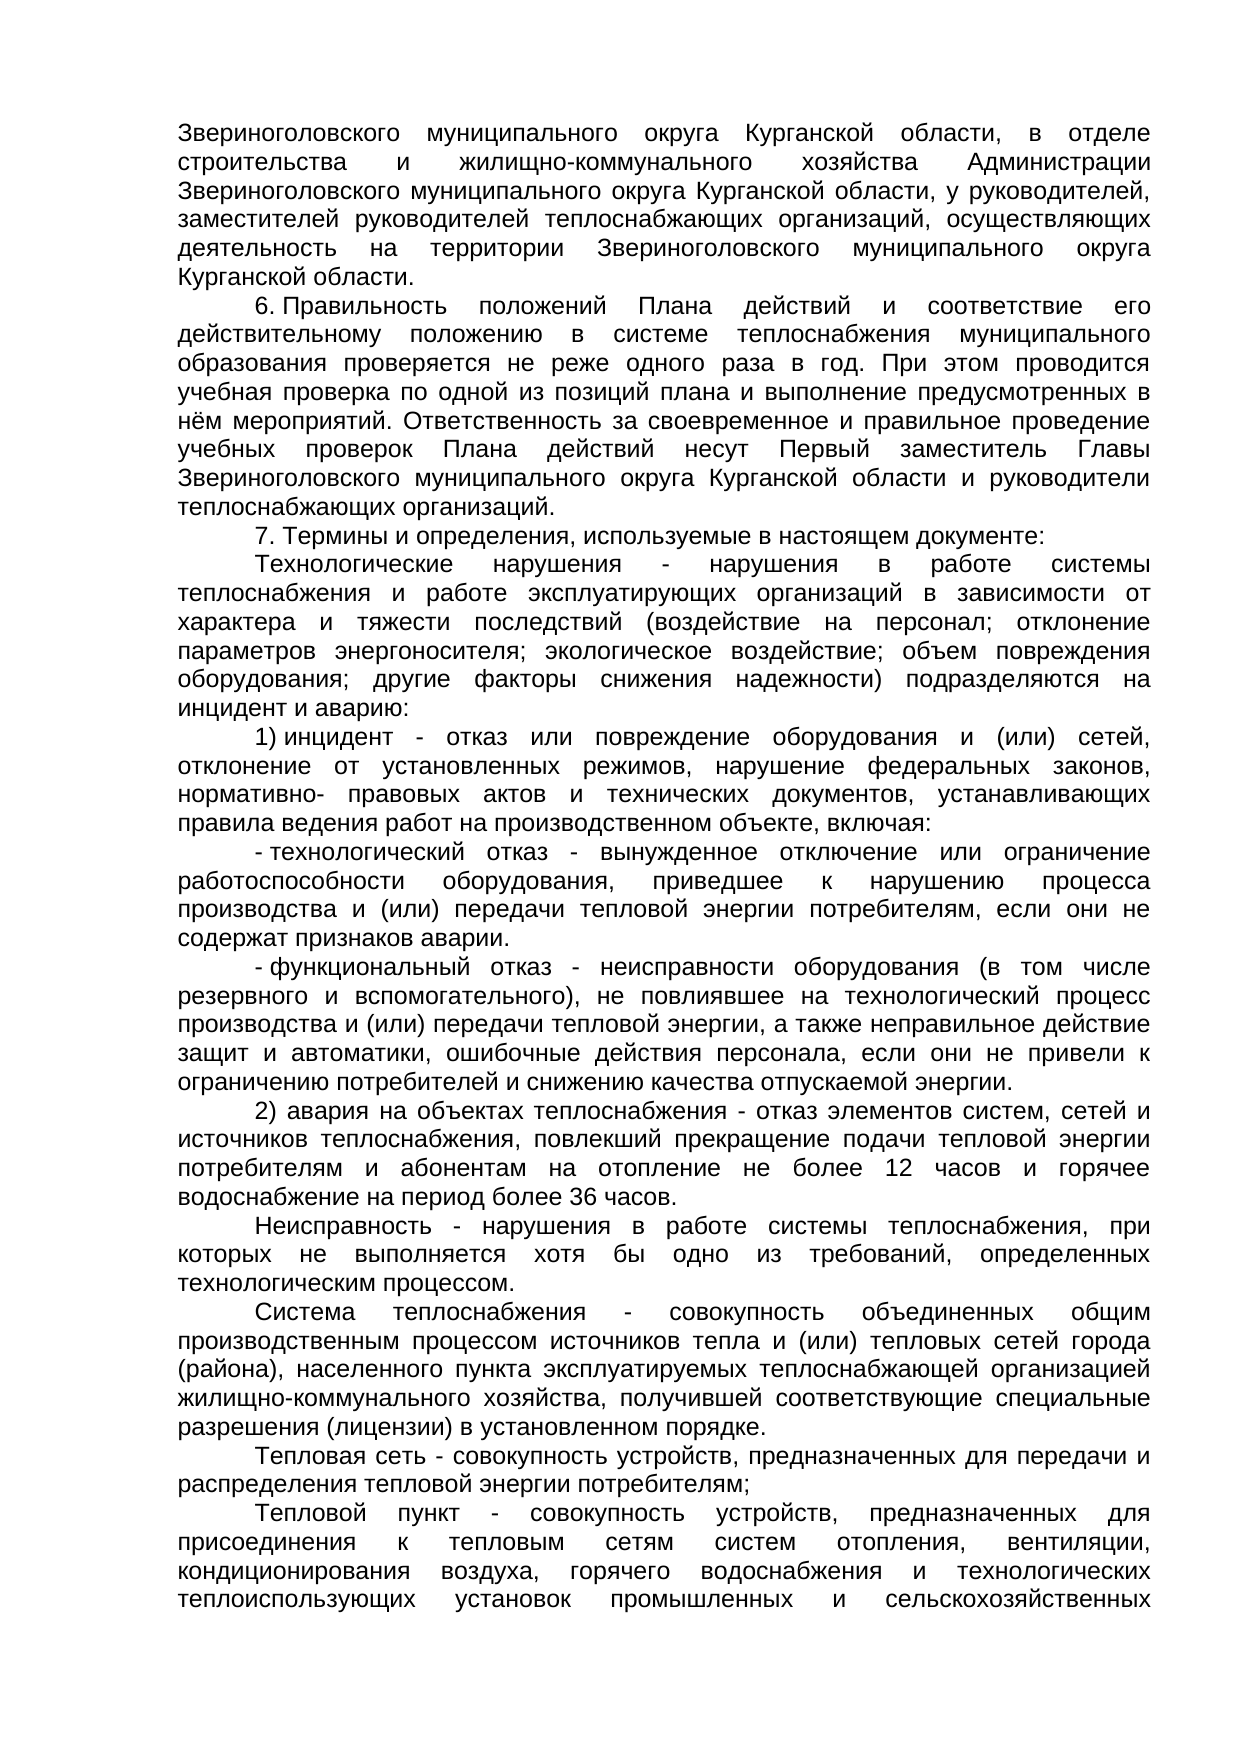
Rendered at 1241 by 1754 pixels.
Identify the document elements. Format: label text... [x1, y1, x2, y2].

text - функциональный отказ - неисправности оборудования (в том числе резервного и вспомогательного), не повлиявшее на технологический процесс производства и (или) передачи тепловой энергии, а также неправильное действие защит и автоматики, ошибочные действия персонала, если они не привели к ограничению потребителей и снижению качества отпускаемой энергии. [177, 952, 1152, 1096]
text 1) инцидент - отказ или повреждение оборудования и (или) сетей, отклонение от установленных режимов, нарушение федеральных законов, нормативно- правовых актов и технических документов, устанавливающих правила ведения работ на производственном объекте, включая: [177, 722, 1152, 837]
text 6. Правильность положений Плана действий и соответствие его действительному положению в системе теплоснабжения муниципального образования проверяется не реже одного раза в год. При этом проводится учебная проверка по одной из позиций плана и выполнение предусмотренных в нём мероприятий. Ответственность за своевременное и правильное проведение учебных проверок Плана действий несут Первый заместитель Главы Звериноголовского муниципального округа Курганской области и руководители теплоснабжающих организаций. [177, 291, 1152, 521]
text Технологические нарушения - нарушения в работе системы теплоснабжения и работе эксплуатирующих организаций в зависимости от характера и тяжести последствий (воздействие на персонал; отклонение параметров энергоносителя; экологическое воздействие; объем повреждения оборудования; другие факторы снижения надежности) подразделяются на инцидент и аварию: [177, 549, 1152, 722]
text 7. Термины и определения, используемые в настоящем документе: [177, 521, 1152, 549]
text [177, 118, 1152, 291]
text - технологический отказ - вынужденное отключение или ограничение работоспособности оборудования, приведшее к нарушению процесса производства и (или) передачи тепловой энергии потребителям, если они не содержат признаков аварии. [177, 837, 1152, 952]
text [177, 1498, 1152, 1613]
text 2) авария на объектах теплоснабжения - отказ элементов систем, сетей и источников теплоснабжения, повлекший прекращение подачи тепловой энергии потребителям и абонентам на отопление не более 12 часов и горячее водоснабжение на период более 36 часов. [177, 1096, 1152, 1211]
text Система теплоснабжения - совокупность объединенных общим производственным процессом источников тепла и (или) тепловых сетей города (района), населенного пункта эксплуатируемых теплоснабжающей организацией жилищно-коммунального хозяйства, получившей соответствующие специальные разрешения (лицензии) в установленном порядке. [177, 1297, 1152, 1441]
text Неисправность - нарушения в работе системы теплоснабжения, при которых не выполняется хотя бы одно из требований, определенных технологическим процессом. [177, 1211, 1152, 1297]
text Тепловая сеть - совокупность устройств, предназначенных для передачи и распределения тепловой энергии потребителям; [177, 1441, 1152, 1498]
